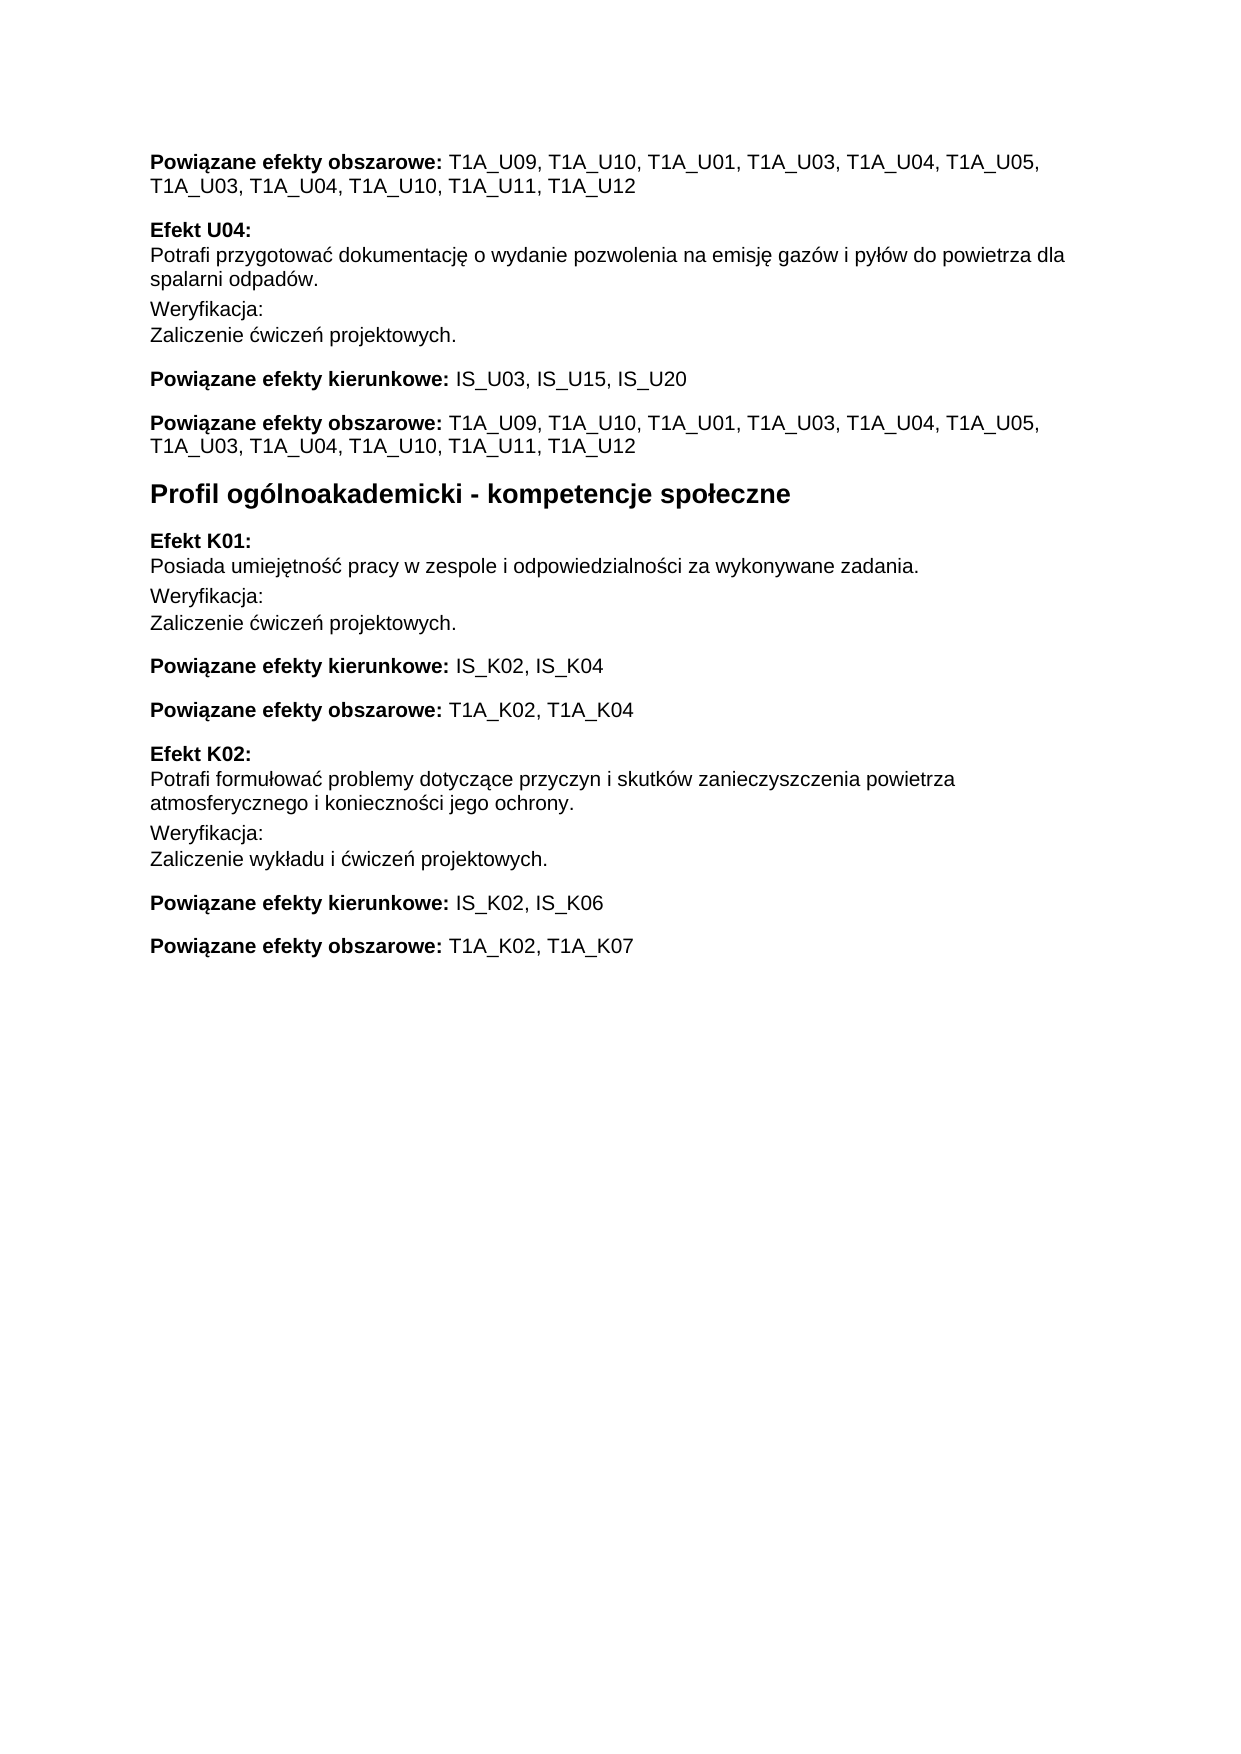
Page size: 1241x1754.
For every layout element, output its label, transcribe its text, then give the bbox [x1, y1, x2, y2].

text Potrafi formułować problemy dotyczące przyczyn i skutków zanieczyszczenia powietrza atmosferycznego i konieczności jego ochrony. [150, 767, 1090, 814]
text Powiązane efekty obszarowe: T1A_K02, T1A_K07 [150, 934, 1090, 958]
text Zaliczenie wykładu i ćwiczeń projektowych. [150, 847, 1090, 871]
text Powiązane efekty kierunkowe: IS_K02, IS_K04 [150, 654, 1090, 678]
text Potrafi przygotować dokumentację o wydanie pozwolenia na emisję gazów i pyłów do powietrza dla spalarni odpadów. [150, 243, 1090, 291]
text Zaliczenie ćwiczeń projektowych. [150, 323, 1090, 347]
text Powiązane efekty kierunkowe: IS_U03, IS_U15, IS_U20 [150, 367, 1090, 391]
subtitle Profil ogólnoakademicki - kompetencje społeczne [150, 478, 1090, 509]
text Zaliczenie ćwiczeń projektowych. [150, 610, 1090, 634]
text Efekt K01: [150, 529, 1090, 553]
text Powiązane efekty obszarowe: T1A_U09, T1A_U10, T1A_U01, T1A_U03, T1A_U04, T1A_U05, T1A_U03, T1A_U04, T1A_U10, T1A_U11, T1A_U12 [150, 410, 1090, 458]
text Powiązane efekty obszarowe: T1A_U09, T1A_U10, T1A_U01, T1A_U03, T1A_U04, T1A_U05, T1A_U03, T1A_U04, T1A_U10, T1A_U11, T1A_U12 [150, 150, 1090, 198]
text Powiązane efekty kierunkowe: IS_K02, IS_K06 [150, 891, 1090, 914]
text Efekt K02: [150, 742, 1090, 766]
text Efekt U04: [150, 218, 1090, 242]
text Weryfikacja: [150, 584, 1090, 608]
text Powiązane efekty obszarowe: T1A_K02, T1A_K04 [150, 698, 1090, 722]
text Weryfikacja: [150, 297, 1090, 321]
text Posiada umiejętność pracy w zespole i odpowiedzialności za wykonywane zadania. [150, 554, 1090, 578]
text Weryfikacja: [150, 821, 1090, 845]
